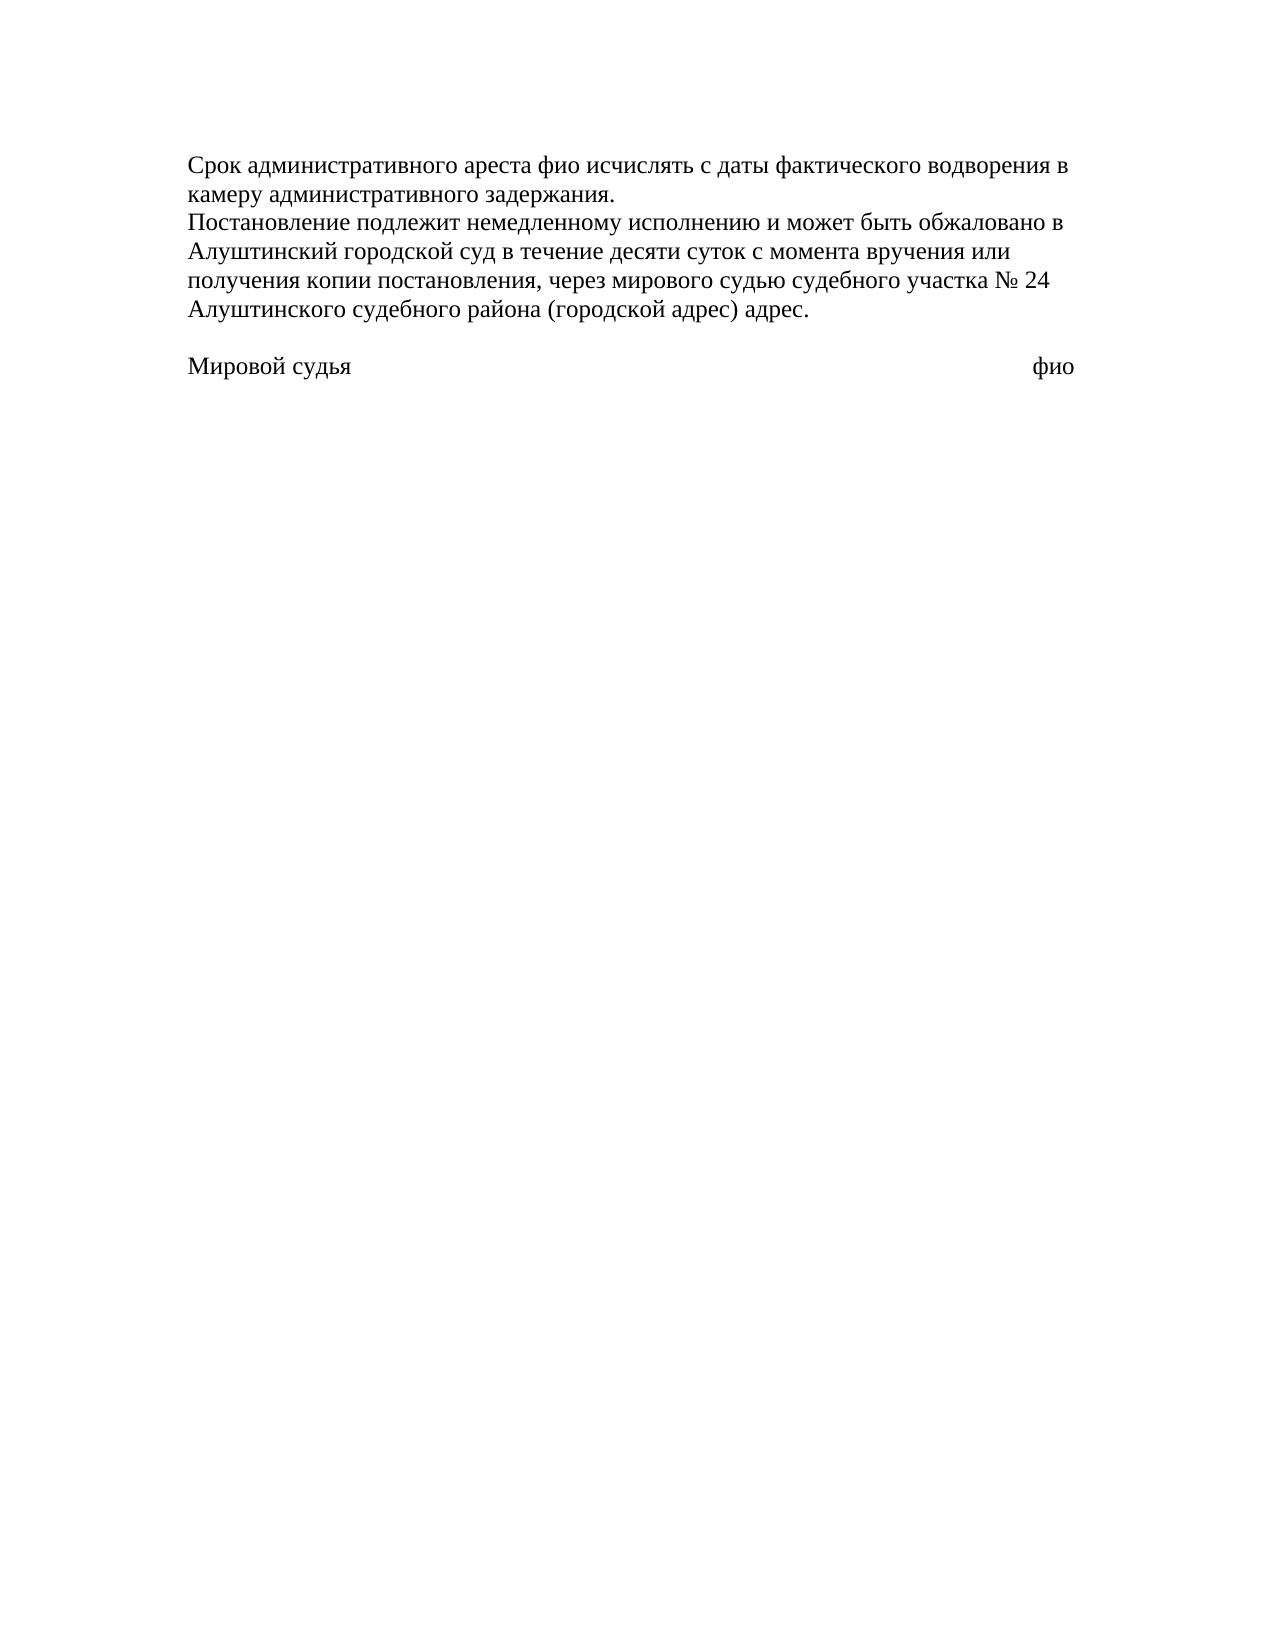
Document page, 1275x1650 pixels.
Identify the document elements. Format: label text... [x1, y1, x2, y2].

text Постановление подлежит немедленному исполнению и может быть обжаловано в Алуштинский городской суд в течение десяти суток с момента вручения или получения копии постановления, через мирового судью судебного участка № 24 Алуштинского судебного района (городской адрес) адрес. [187, 207, 1087, 322]
text Мировой судья фио [187, 351, 1087, 380]
text Срок административного ареста фио исчислять с даты фактического водворения в камеру административного задержания. [187, 150, 1087, 207]
